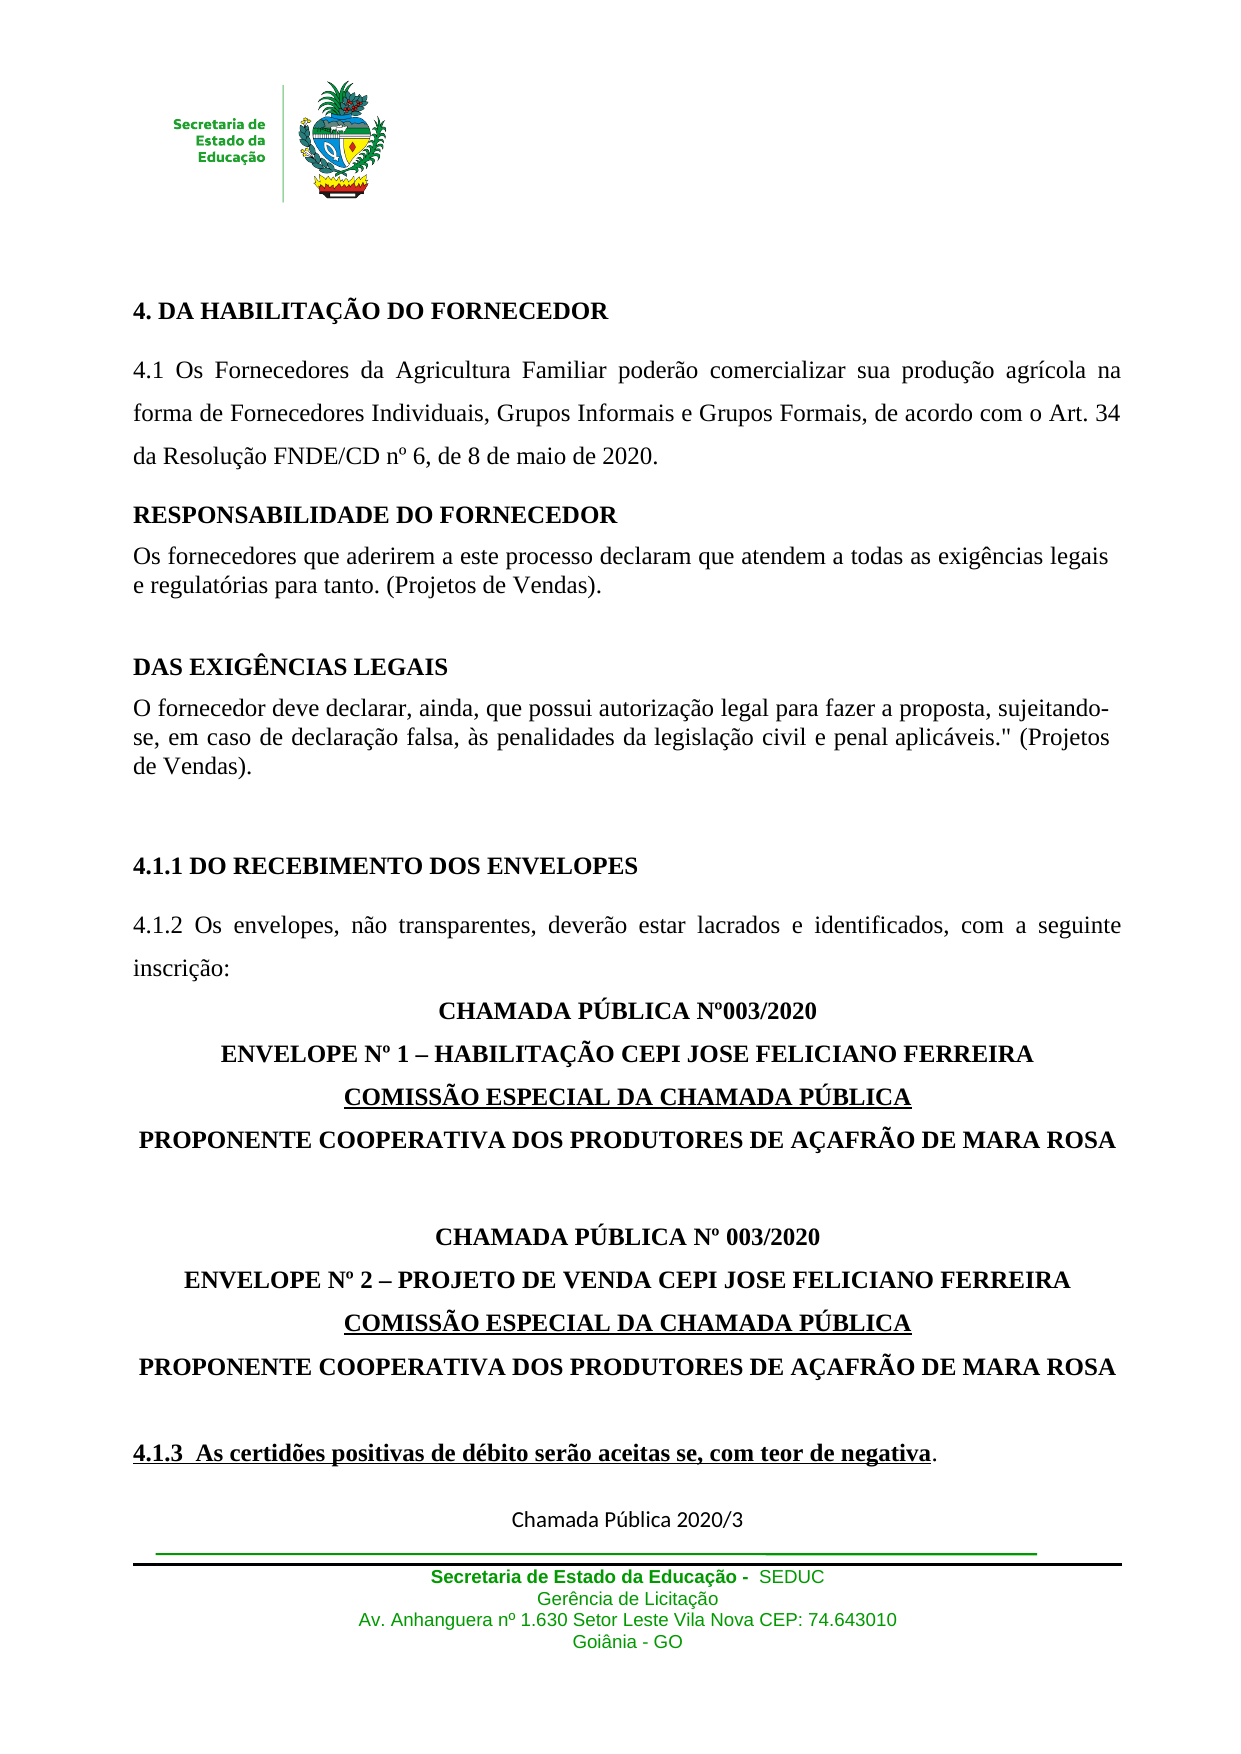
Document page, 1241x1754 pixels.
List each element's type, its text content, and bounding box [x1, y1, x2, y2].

text O fornecedor deve declarar, ainda, que possui autorização legal para fazer a proposta, sujeitando-se, em caso de declaração falsa, às penalidades da legislação civil e penal aplicáveis." (Projetos de Vendas). [133, 693, 1110, 780]
text ENVELOPE Nº 1 – HABILITAÇÃO CEPI JOSE FELICIANO FERREIRA [133, 1039, 1122, 1068]
text ENVELOPE Nº 2 – PROJETO DE VENDA CEPI JOSE FELICIANO FERREIRA [133, 1265, 1122, 1294]
text 4.1.2 Os envelopes, não transparentes, deverão estar lacrados e identificados, com a seguinte inscrição: [133, 910, 1122, 982]
text PROPONENTE COOPERATIVA DOS PRODUTORES DE AÇAFRÃO DE MARA ROSA [133, 1352, 1122, 1380]
text CHAMADA PÚBLICA Nº003/2020 [133, 996, 1122, 1025]
text 4.1.3 As certidões positivas de débito serão aceitas se, com teor de negativa. [133, 1438, 1122, 1467]
text PROPONENTE COOPERATIVA DOS PRODUTORES DE AÇAFRÃO DE MARA ROSA [133, 1125, 1122, 1154]
picture [132, 73, 427, 210]
text 4.1 Os Fornecedores da Agricultura Familiar poderão comercializar sua produção agrícola na forma de Fornecedores Individuais, Grupos Informais e Grupos Formais, de acordo com o Art. 34 da Resolução FNDE/CD nº 6, de 8 de maio de 2020. [133, 355, 1122, 470]
text COMISSÃO ESPECIAL DA CHAMADA PÚBLICA [133, 1082, 1122, 1111]
text COMISSÃO ESPECIAL DA CHAMADA PÚBLICA [133, 1308, 1122, 1337]
text 4.1.1 DO RECEBIMENTO DOS ENVELOPES [133, 851, 1122, 880]
text Os fornecedores que aderirem a este processo declaram que atendem a todas as exigências legais e regulatórias para tanto. (Projetos de Vendas). [133, 541, 1110, 598]
text DAS EXIGÊNCIAS LEGAIS [133, 652, 1110, 681]
text RESPONSABILIDADE DO FORNECEDOR [133, 500, 1110, 528]
text CHAMADA PÚBLICA Nº 003/2020 [133, 1222, 1122, 1251]
text 4. DA HABILITAÇÃO DO FORNECEDOR [133, 296, 1122, 325]
